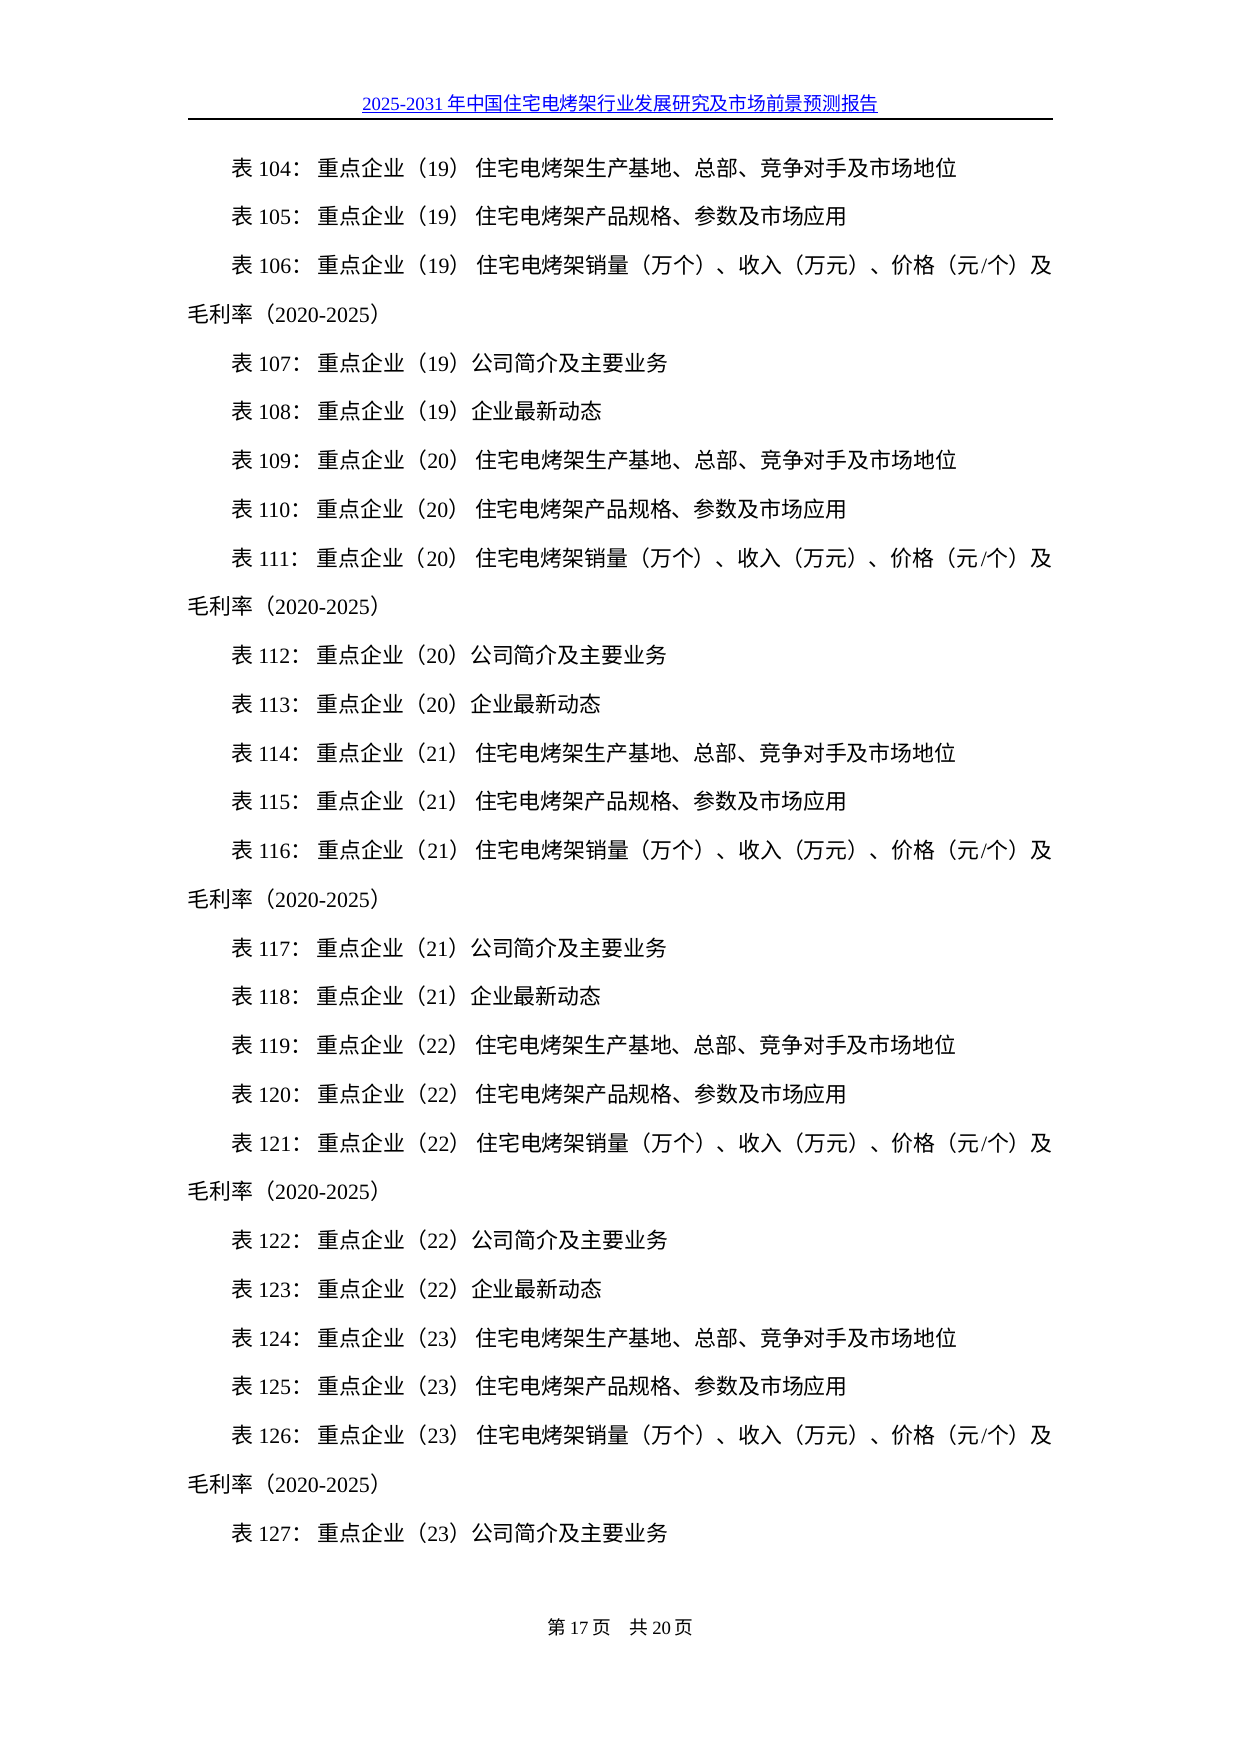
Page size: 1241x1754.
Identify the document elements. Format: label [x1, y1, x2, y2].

text [187, 150, 1053, 1548]
